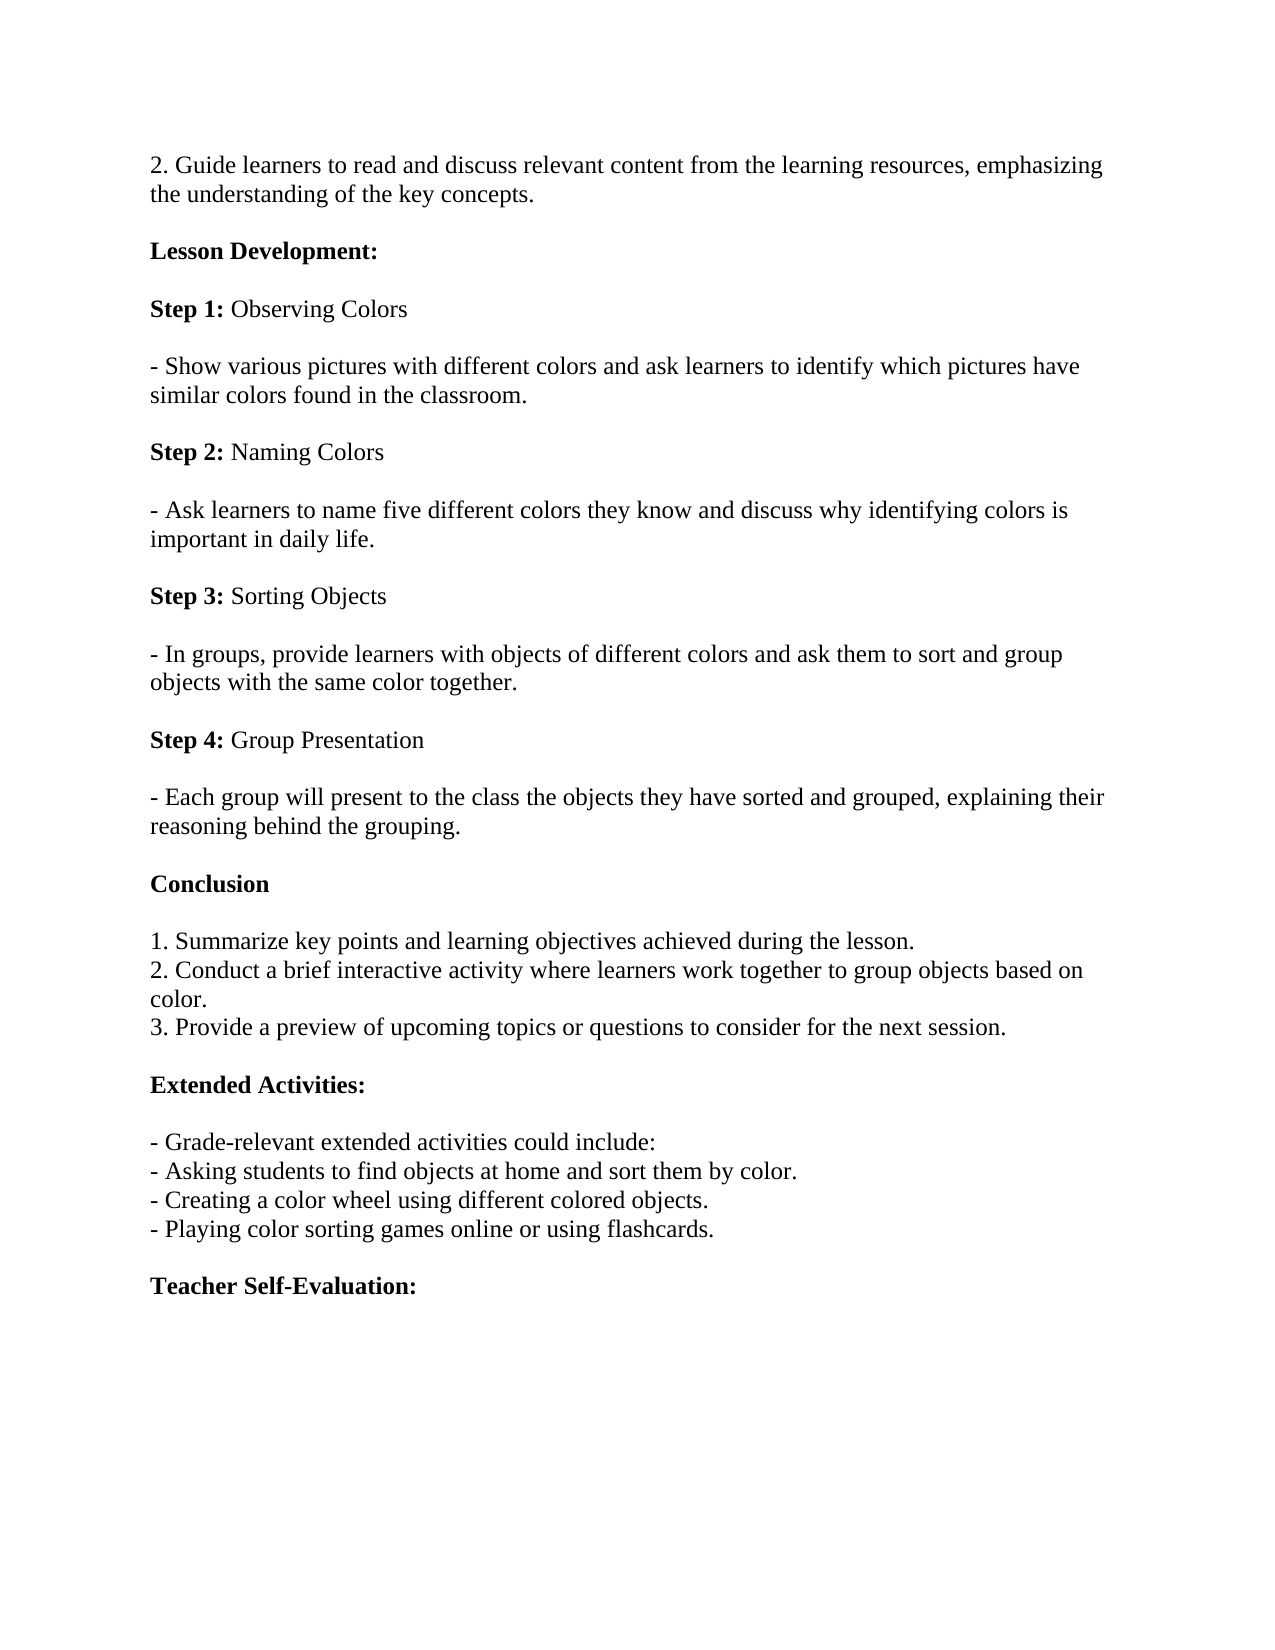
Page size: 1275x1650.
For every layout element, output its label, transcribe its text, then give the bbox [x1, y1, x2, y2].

text Step 1: Observing Colors [150, 265, 1125, 322]
text - Ask learners to name five different colors they know and discuss why identifying colors is important in daily life. Step 3: Sorting Objects [150, 466, 1125, 610]
text - In groups, provide learners with objects of different colors and ask them to sort and group objects with the same color together. Step 4: Group Presentation [150, 610, 1125, 754]
text 1. Summarize key points and learning objectives achieved during the lesson. 2. Conduct a brief interactive activity where learners work together to group objects based on color. 3. Provide a preview of upcoming topics or questions to consider for the next session. Extended Activities: [150, 897, 1125, 1099]
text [150, 150, 1125, 265]
text - Grade-relevant extended activities could include: - Asking students to find objects at home and sort them by color. - Creating a color wheel using different colored objects. - Playing color sorting games online or using flashcards. Teacher Self-Evaluation: [150, 1099, 1125, 1300]
text - Each group will present to the class the objects they have sorted and grouped, explaining their reasoning behind the grouping. Conclusion [150, 754, 1125, 897]
text - Show various pictures with different colors and ask learners to identify which pictures have similar colors found in the classroom. Step 2: Naming Colors [150, 322, 1125, 466]
